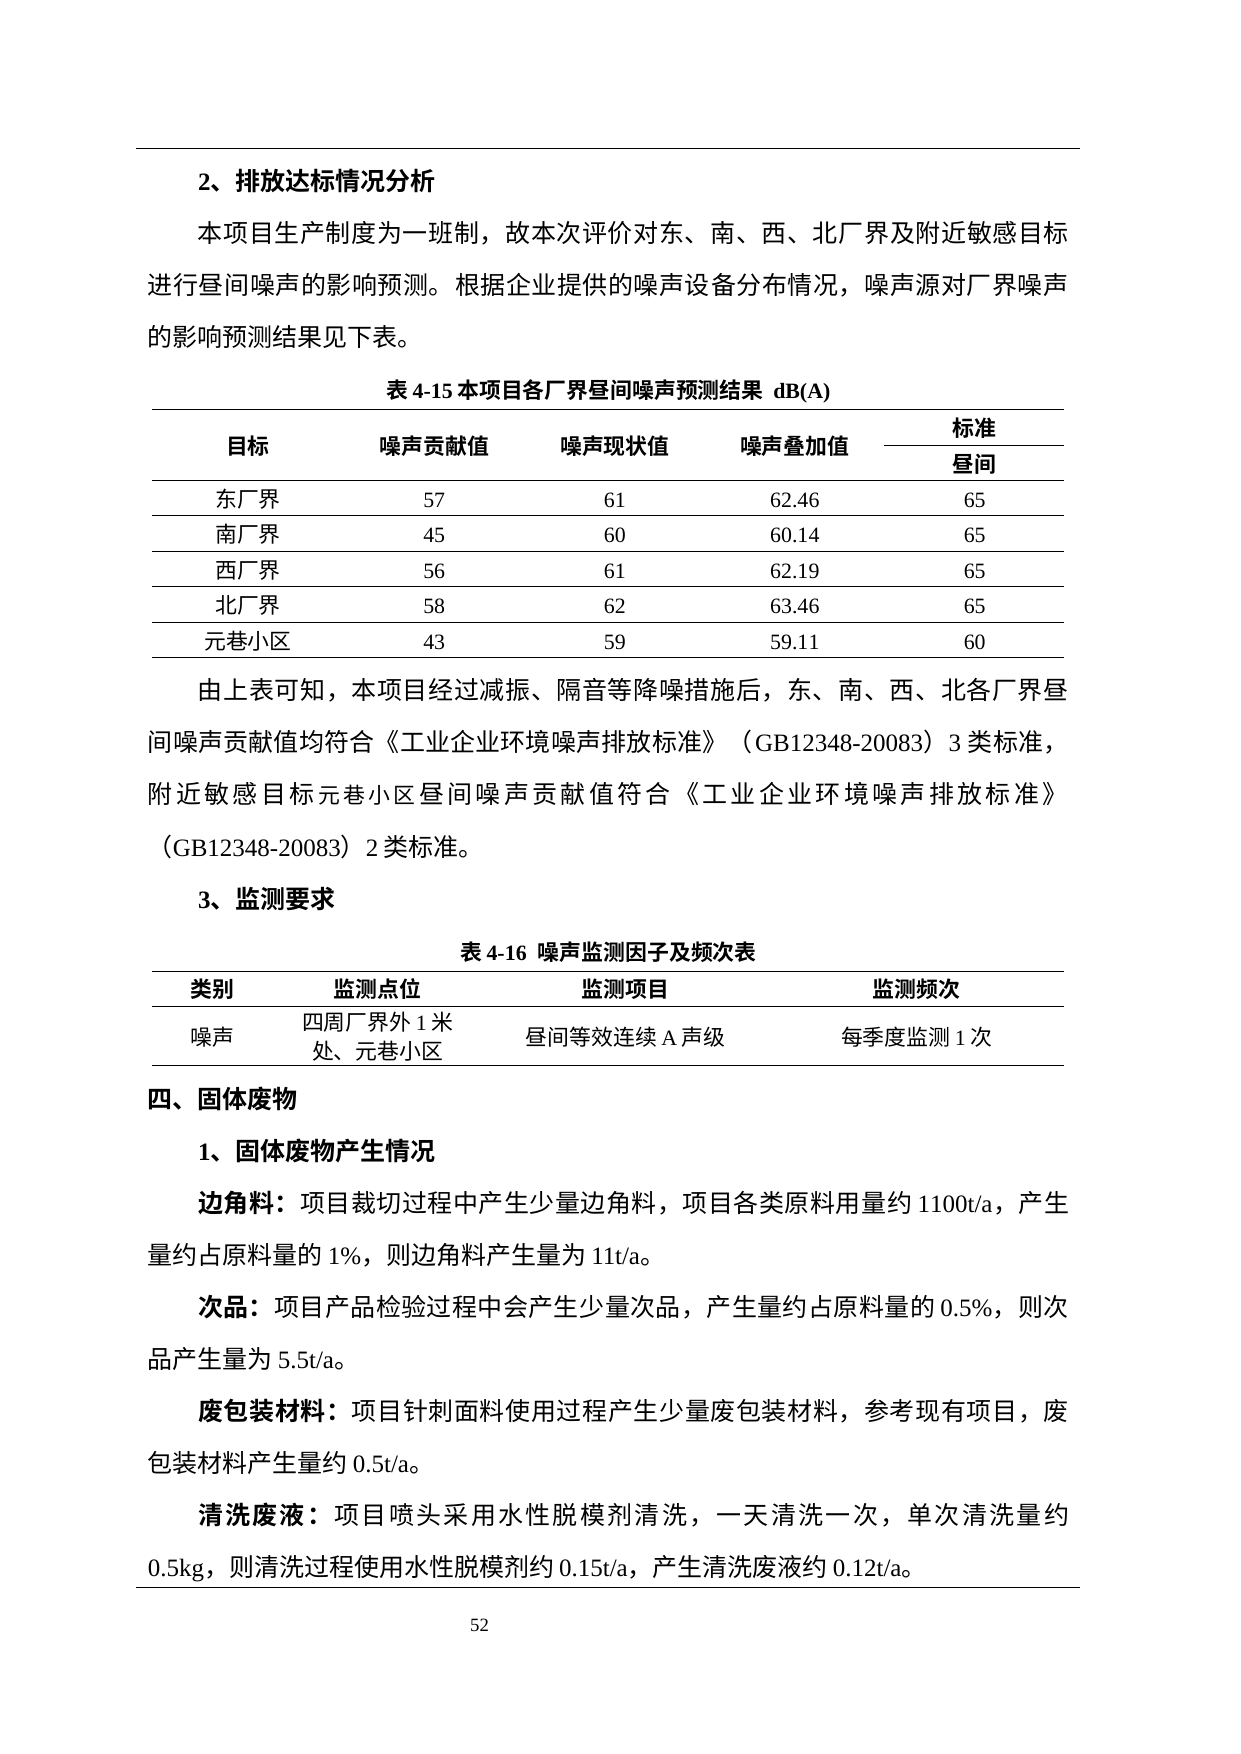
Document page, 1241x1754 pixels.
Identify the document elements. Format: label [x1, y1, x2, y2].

table_header [136, 149, 1080, 1587]
